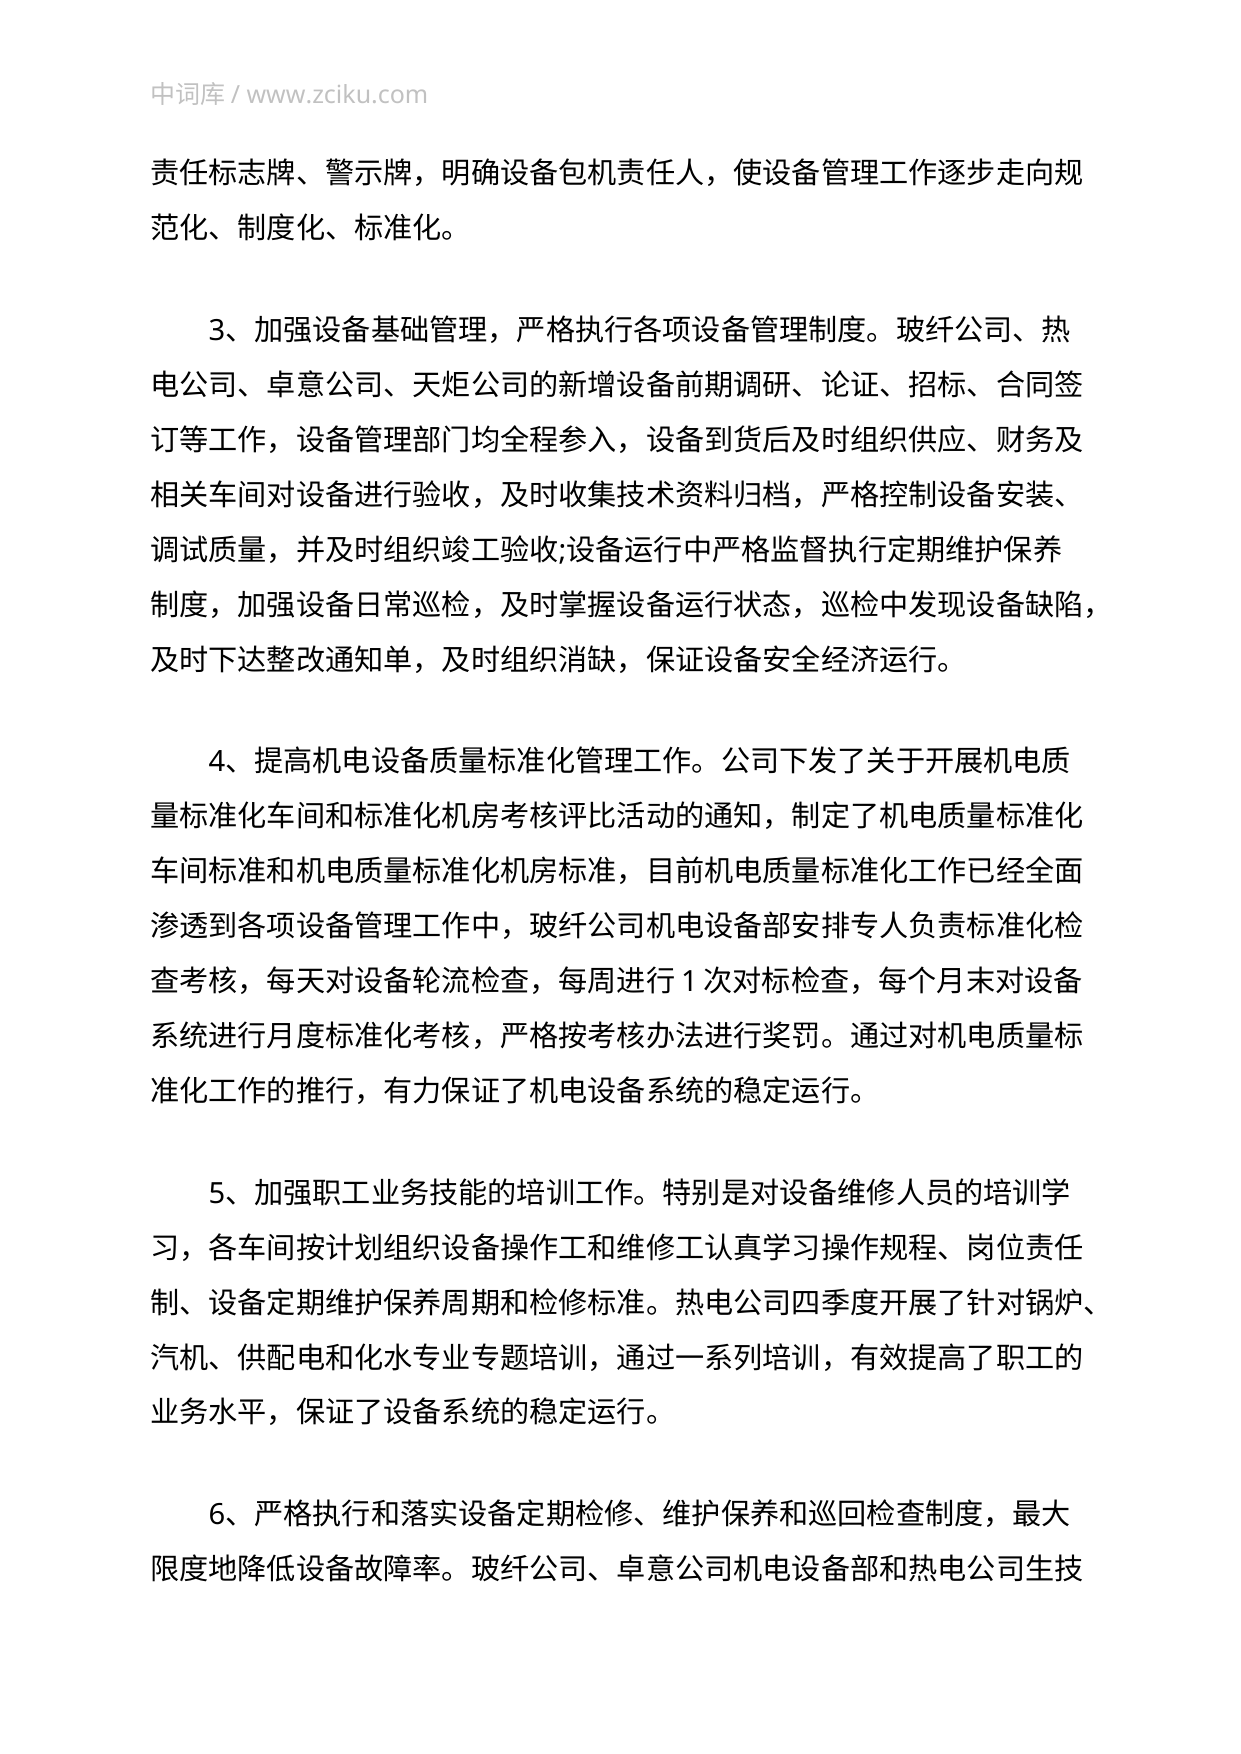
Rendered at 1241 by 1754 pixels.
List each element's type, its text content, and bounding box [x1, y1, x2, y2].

text 4、提高机电设备质量标准化管理工作。公司下发了关于开展机电质量标准化车间和标准化机房考核评比活动的通知，制定了机电质量标准化车间标准和机电质量标准化机房标准，目前机电质量标准化工作已经全面渗透到各项设备管理工作中，玻纤公司机电设备部安排专人负责标准化检查考核，每天对设备轮流检查，每周进行1次对标检查，每个月末对设备系统进行月度标准化考核，严格按考核办法进行奖罚。通过对机电质量标准化工作的推行，有力保证了机电设备系统的稳定运行。 [150, 738, 1090, 1110]
text 5、加强职工业务技能的培训工作。特别是对设备维修人员的培训学习，各车间按计划组织设备操作工和维修工认真学习操作规程、岗位责任制、设备定期维护保养周期和检修标准。热电公司四季度开展了针对锅炉、汽机、供配电和化水专业专题培训，通过一系列培训，有效提高了职工的业务水平，保证了设备系统的稳定运行。 [150, 1169, 1090, 1431]
text 3、加强设备基础管理，严格执行各项设备管理制度。玻纤公司、热电公司、卓意公司、天炬公司的新增设备前期调研、论证、招标、合同签订等工作，设备管理部门均全程参入，设备到货后及时组织供应、财务及相关车间对设备进行验收，及时收集技术资料归档，严格控制设备安装、调试质量，并及时组织竣工验收;设备运行中严格监督执行定期维护保养制度，加强设备日常巡检，及时掌握设备运行状态，巡检中发现设备缺陷，及时下达整改通知单，及时组织消缺，保证设备安全经济运行。 [150, 307, 1090, 678]
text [150, 150, 1090, 247]
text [150, 1491, 1090, 1588]
